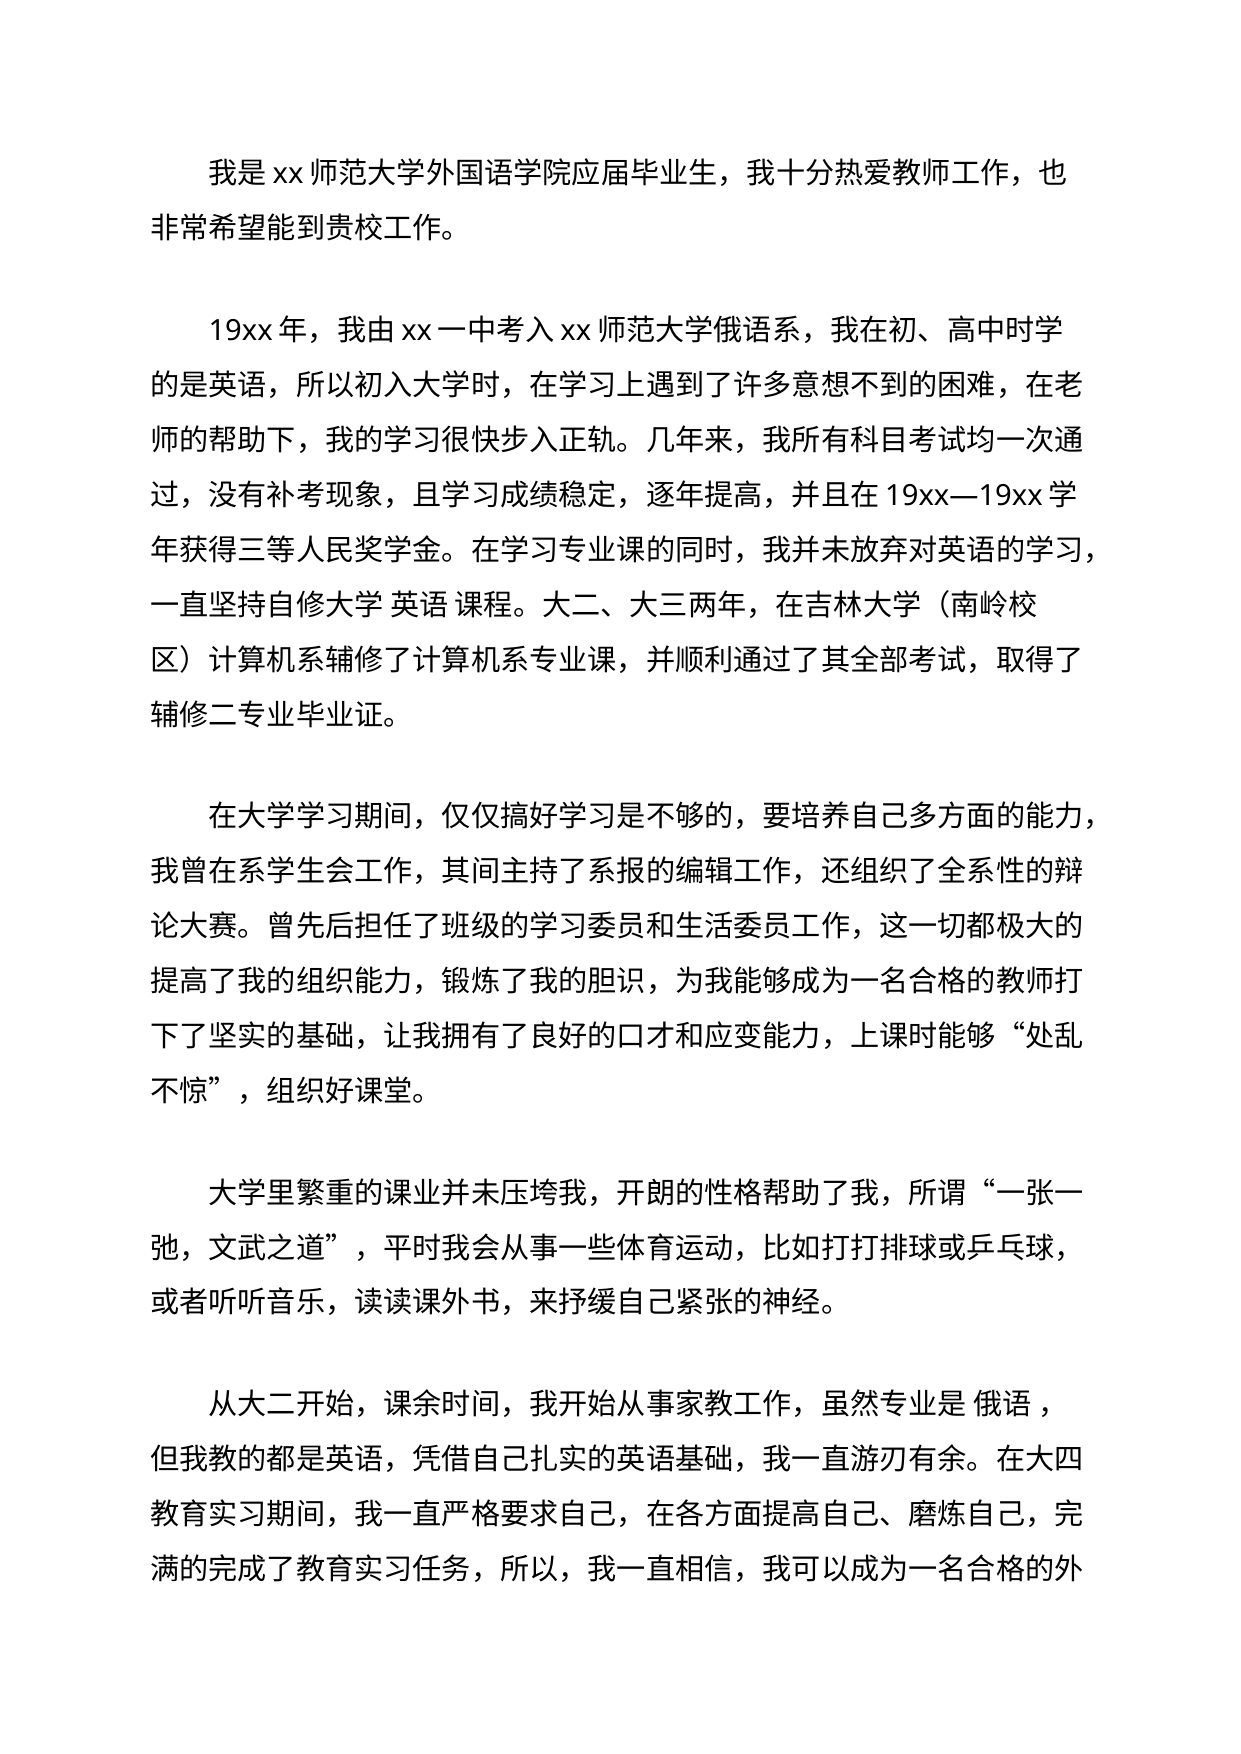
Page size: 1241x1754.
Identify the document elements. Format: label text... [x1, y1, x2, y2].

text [150, 1381, 1090, 1588]
text 19xx年，我由xx一中考入xx师范大学俄语系，我在初、高中时学的是英语，所以初入大学时，在学习上遇到了许多意想不到的困难，在老师的帮助下，我的学习很快步入正轨。几年来，我所有科目考试均一次通过，没有补考现象，且学习成绩稳定，逐年提高，并且在19xx—19xx学年获得三等人民奖学金。在学习专业课的同时，我并未放弃对英语的学习，一直坚持自修大学 英语 课程。大二、大三两年，在吉林大学（南岭校区）计算机系辅修了计算机系专业课，并顺利通过了其全部考试，取得了辅修二专业毕业证。 [150, 307, 1090, 733]
text 大学里繁重的课业并未压垮我，开朗的性格帮助了我，所谓“一张一弛，文武之道”，平时我会从事一些体育运动，比如打打排球或乒乓球，或者听听音乐，读读课外书，来抒缓自己紧张的神经。 [150, 1169, 1090, 1321]
text 我是xx师范大学外国语学院应届毕业生，我十分热爱教师工作，也非常希望能到贵校工作。 [150, 150, 1090, 247]
text 在大学学习期间，仅仅搞好学习是不够的，要培养自己多方面的能力，我曾在系学生会工作，其间主持了系报的编辑工作，还组织了全系性的辩论大赛。曾先后担任了班级的学习委员和生活委员工作，这一切都极大的提高了我的组织能力，锻炼了我的胆识，为我能够成为一名合格的教师打下了坚实的基础，让我拥有了良好的口才和应变能力，上课时能够“处乱不惊”，组织好课堂。 [150, 793, 1090, 1110]
